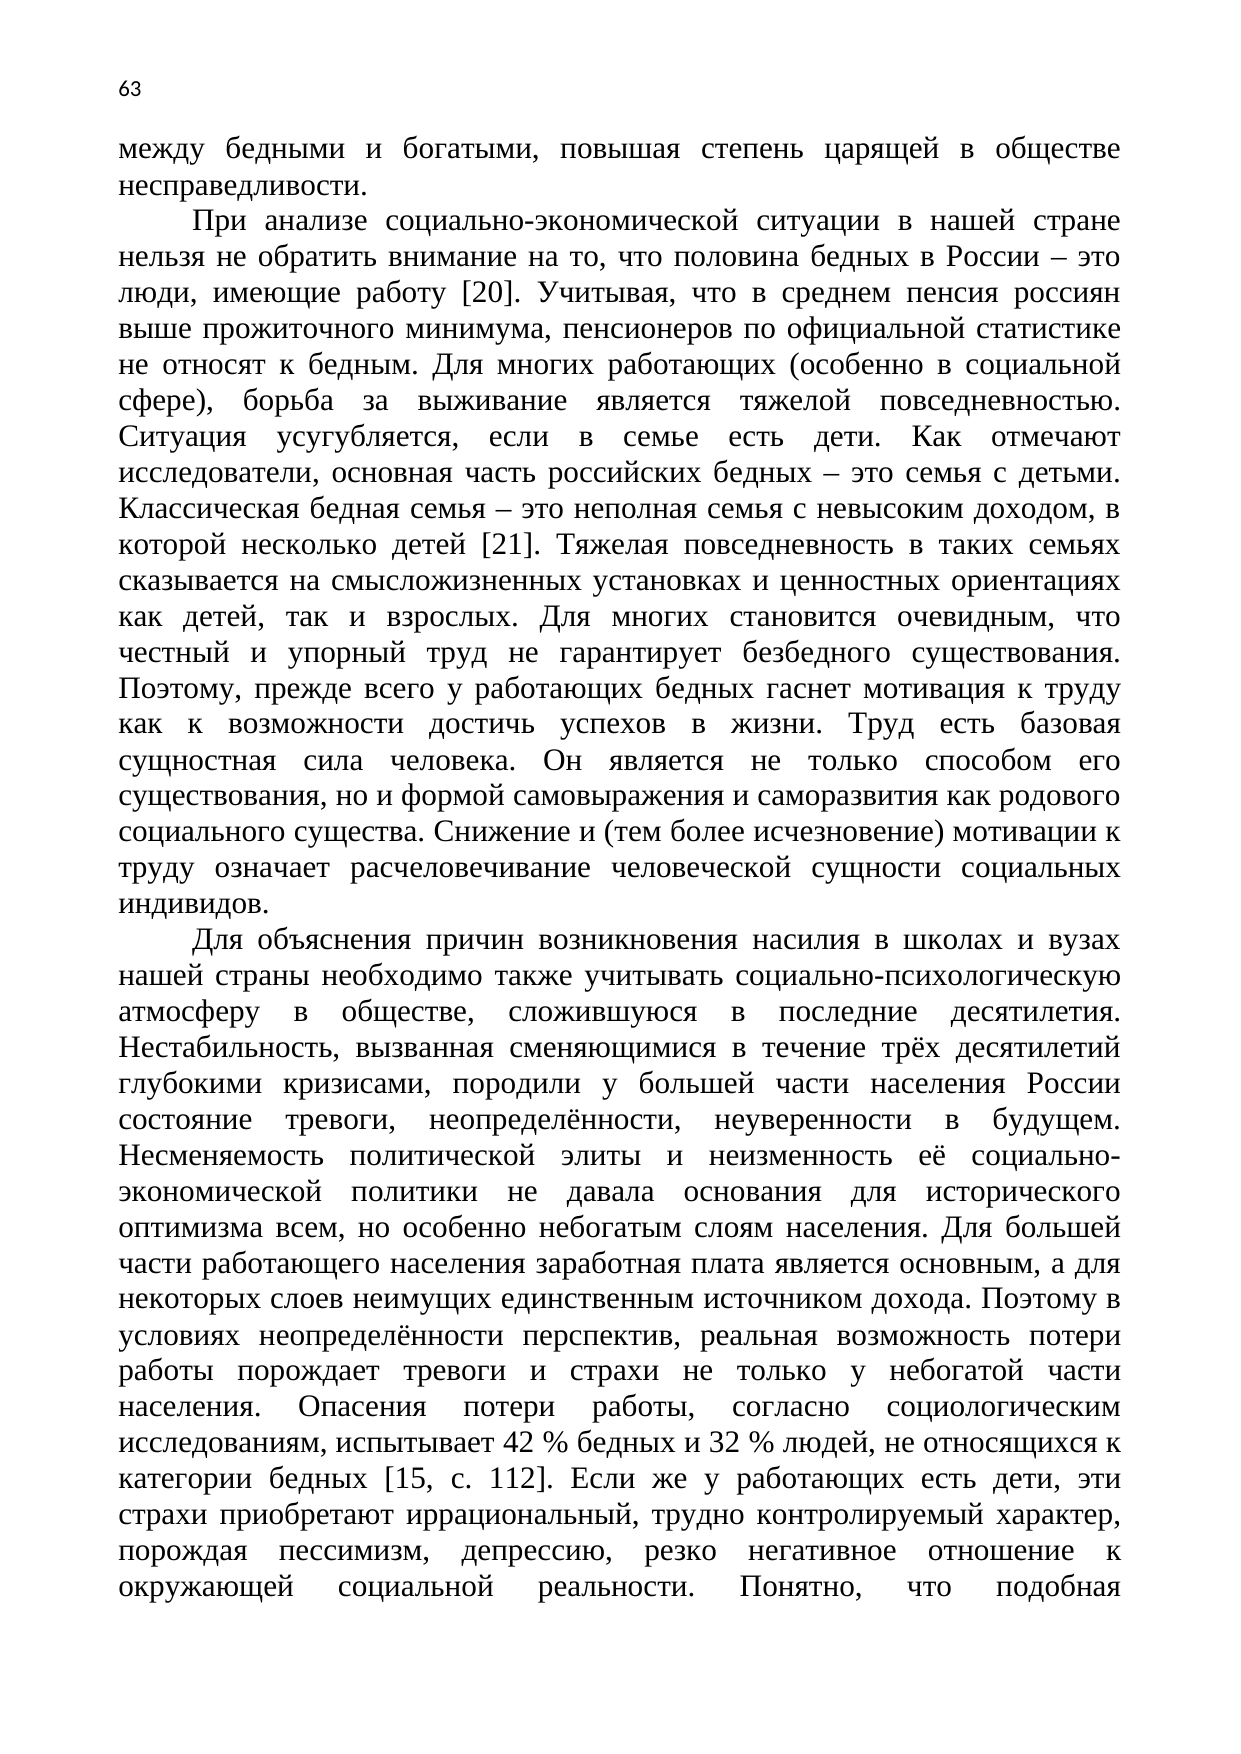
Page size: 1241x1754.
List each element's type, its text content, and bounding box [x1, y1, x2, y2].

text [118, 130, 1122, 202]
text При анализе социально-экономической ситуации в нашей стране нельзя не обратить внимание на то, что половина бедных в России – это люди, имеющие работу [20]. Учитывая, что в среднем пенсия россиян выше прожиточного минимума, пенсионеров по официальной статистике не относят к бедным. Для многих работающих (особенно в социальной сфере), борьба за выживание является тяжелой повседневностью. Ситуация усугубляется, если в семье есть дети. Как отмечают исследователи, основная часть российских бедных – это семья с детьми. Классическая бедная семья – это неполная семья с невысоким доходом, в которой несколько детей [21]. Тяжелая повседневность в таких семьях сказывается на смысложизненных установках и ценностных ориентациях как детей, так и взрослых. Для многих становится очевидным, что честный и упорный труд не гарантирует безбедного существования. Поэтому, прежде всего у работающих бедных гаснет мотивация к труду как к возможности достичь успехов в жизни. Труд есть базовая сущностная сила человека. Он является не только способом его существования, но и формой самовыражения и саморазвития как родового социального существа. Снижение и (тем более исчезновение) мотивации к труду означает расчеловечивание человеческой сущности социальных индивидов. [118, 202, 1122, 920]
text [118, 920, 1122, 1603]
